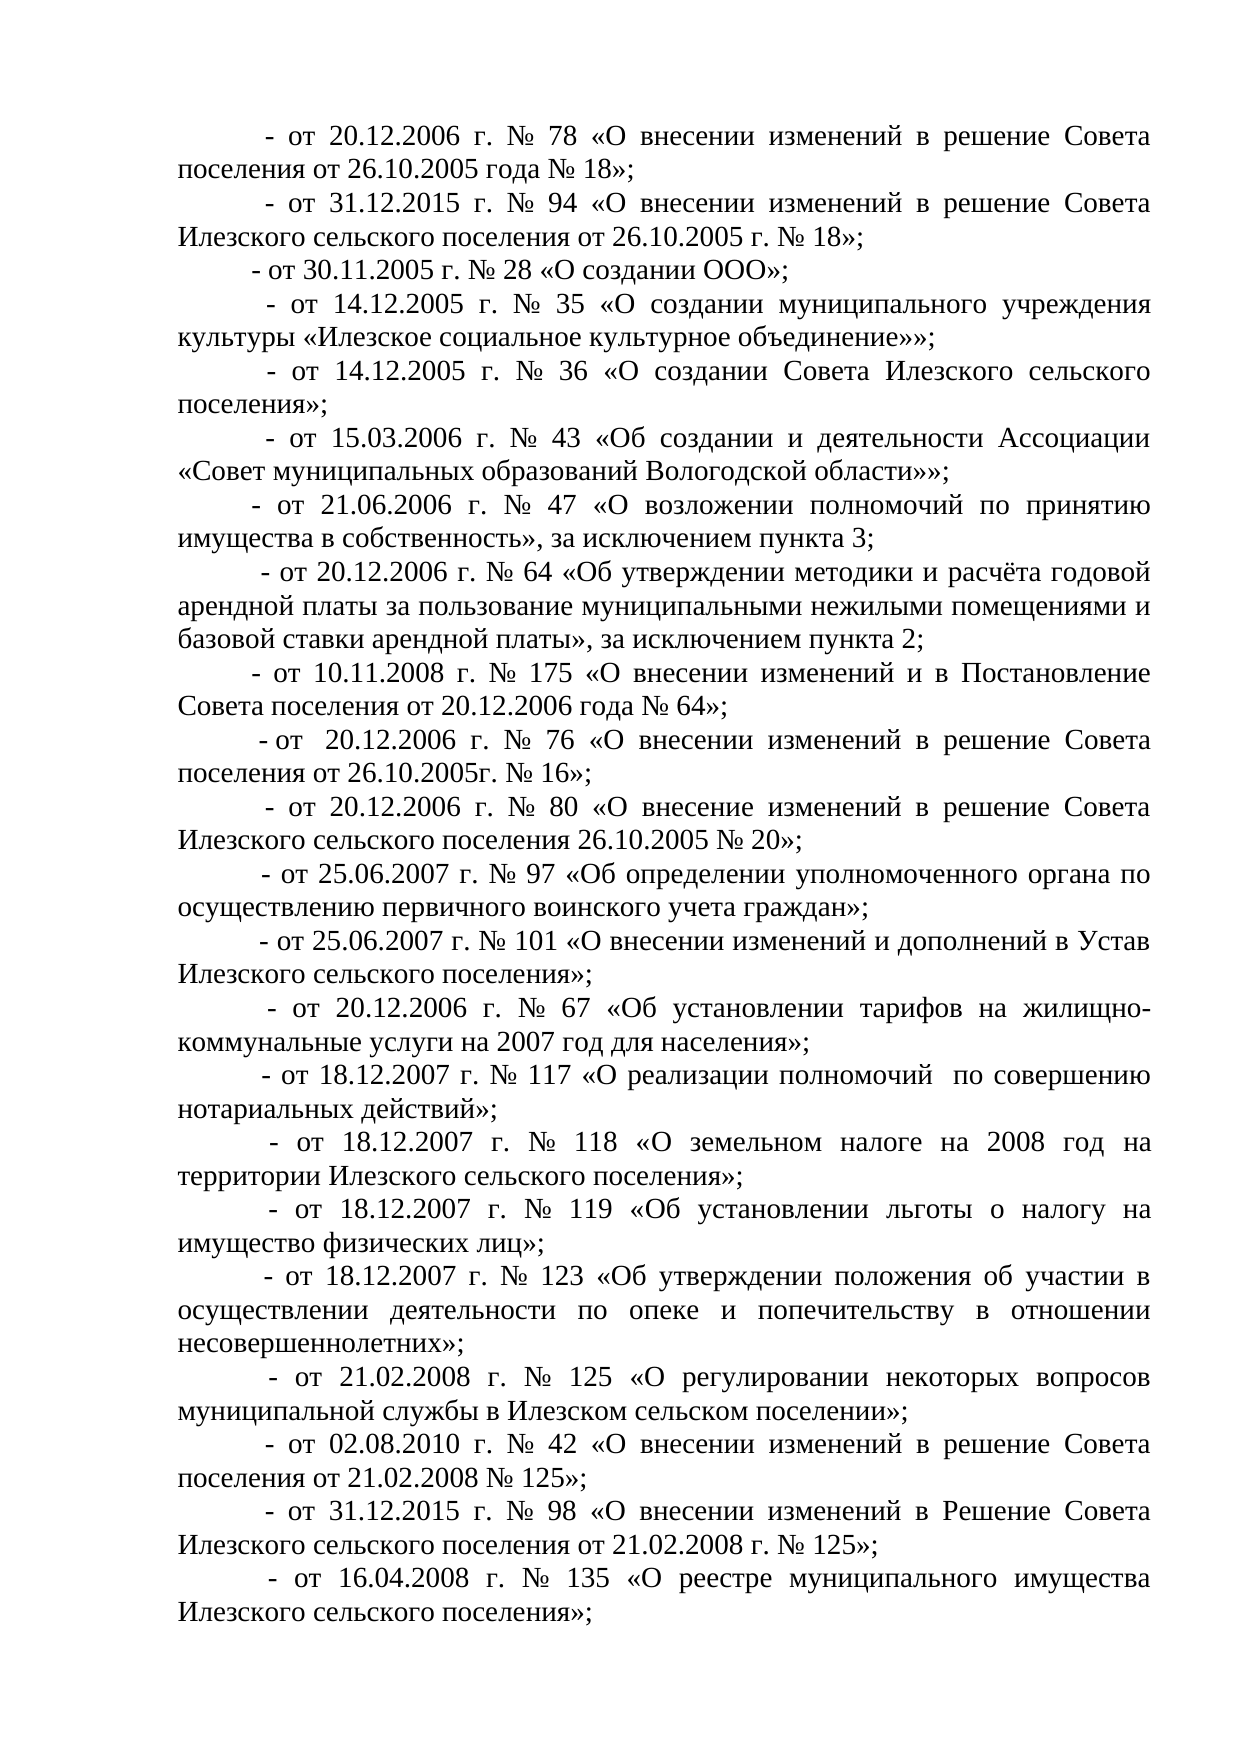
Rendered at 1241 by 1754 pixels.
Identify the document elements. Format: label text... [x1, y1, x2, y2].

text - от 25.06.2007 г. № 97 «Об определении уполномоченного органа по осуществлению первичного воинского учета граждан»; [177, 856, 1152, 923]
text - от 16.04.2008 г. № 135 «О реестре муниципального имущества Илезского сельского поселения»; [177, 1560, 1152, 1627]
text - от 14.12.2005 г. № 35 «О создании муниципального учреждения культуры «Илезское социальное культурное объединение»»; [177, 286, 1152, 353]
text - от 20.12.2006 г. № 64 «Об утверждении методики и расчёта годовой арендной платы за пользование муниципальными нежилыми помещениями и базовой ставки арендной платы», за исключением пункта 2; [177, 554, 1152, 655]
text - от 20.12.2006 г. № 76 «О внесении изменений в решение Совета поселения от 26.10.2005г. № 16»; [177, 722, 1152, 789]
text - от 20.12.2006 г. № 67 «Об установлении тарифов на жилищно-коммунальные услуги на 2007 год для населения»; [177, 990, 1152, 1057]
text - от 02.08.2010 г. № 42 «О внесении изменений в решение Совета поселения от 21.02.2008 № 125»; [177, 1426, 1152, 1493]
text - от 10.11.2008 г. № 175 «О внесении изменений и в Постановление Совета поселения от 20.12.2006 года № 64»; [177, 655, 1152, 722]
text - от 31.12.2015 г. № 98 «О внесении изменений в Решение Совета Илезского сельского поселения от 21.02.2008 г. № 125»; [177, 1493, 1152, 1560]
text - от 20.12.2006 г. № 80 «О внесение изменений в решение Совета Илезского сельского поселения 26.10.2005 № 20»; [177, 789, 1152, 856]
text - от 15.03.2006 г. № 43 «Об создании и деятельности Ассоциации «Совет муниципальных образований Вологодской области»»; [177, 420, 1152, 487]
text - от 21.06.2006 г. № 47 «О возложении полномочий по принятию имущества в собственность», за исключением пункта 3; [177, 487, 1152, 554]
text - от 21.02.2008 г. № 125 «О регулировании некоторых вопросов муниципальной службы в Илезском сельском поселении»; [177, 1359, 1152, 1426]
text - от 25.06.2007 г. № 101 «О внесении изменений и дополнений в Устав Илезского сельского поселения»; [177, 923, 1152, 990]
text - от 30.11.2005 г. № 28 «О создании ООО»; [177, 252, 1152, 286]
text - от 18.12.2007 г. № 118 «О земельном налоге на 2008 год на территории Илезского сельского поселения»; [177, 1124, 1152, 1191]
text - от 18.12.2007 г. № 117 «О реализации полномочий по совершению нотариальных действий»; [177, 1057, 1152, 1124]
text - от 20.12.2006 г. № 78 «О внесении изменений в решение Совета поселения от 26.10.2005 года № 18»; [177, 118, 1152, 185]
text - от 18.12.2007 г. № 123 «Об утверждении положения об участии в осуществлении деятельности по опеке и попечительству в отношении несовершеннолетних»; [177, 1258, 1152, 1359]
text - от 14.12.2005 г. № 36 «О создании Совета Илезского сельского поселения»; [177, 353, 1152, 420]
text - от 18.12.2007 г. № 119 «Об установлении льготы о налогу на имущество физических лиц»; [177, 1191, 1152, 1258]
text - от 31.12.2015 г. № 94 «О внесении изменений в решение Совета Илезского сельского поселения от 26.10.2005 г. № 18»; [177, 185, 1152, 252]
